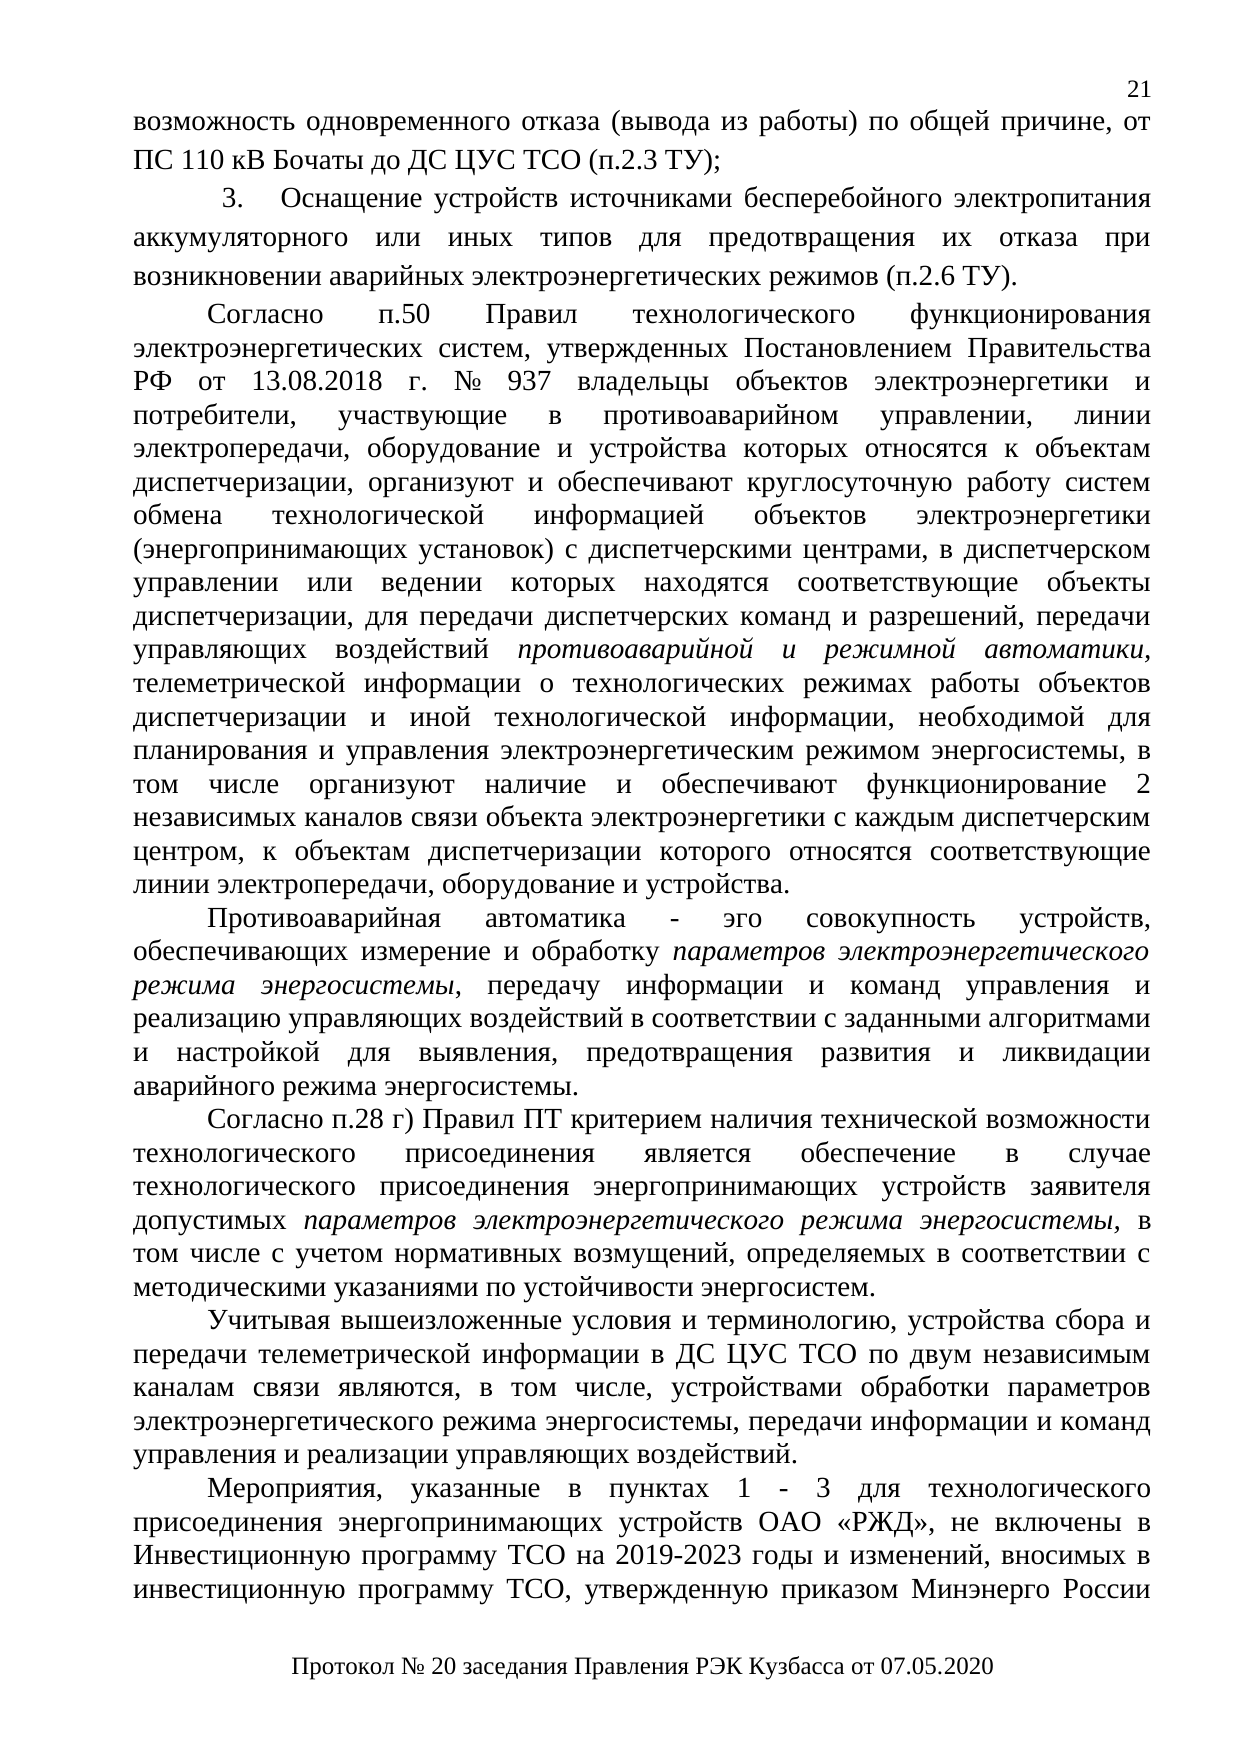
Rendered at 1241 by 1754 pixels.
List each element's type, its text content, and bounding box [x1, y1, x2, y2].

list Оснащение устройств источниками бесперебойного электропитания аккумуляторного или иных типов для предотвращения их отказа при возникновении аварийных электроэнергетических режимов (п.2.6 ТУ). [133, 181, 1152, 291]
text Противоаварийная автоматика - эго совокупность устройств, обеспечивающих измерение и обработку параметров электроэнергетического режима энергосистемы, передачу информации и команд управления и реализацию управляющих воздействий в соответствии с заданными алгоритмами и настройкой для выявления, предотвращения развития и ликвидации аварийного режима энергосистемы. [133, 900, 1152, 1101]
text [133, 1470, 1152, 1604]
text Согласно п.28 г) Правил ПТ критерием наличия технической возможности технологического присоединения является обеспечение в случае технологического присоединения энергопринимающих устройств заявителя допустимых параметров электроэнергетического режима энергосистемы, в том числе с учетом нормативных возмущений, определяемых в соответствии с методическими указаниями по устойчивости энергосистем. [133, 1101, 1152, 1302]
text Согласно п.50 Правил технологического функционирования электроэнергетических систем, утвержденных Постановлением Правительства РФ от 13.08.2018 г. № 937 владельцы объектов электроэнергетики и потребители, участвующие в противоаварийном управлении, линии электропередачи, оборудование и устройства которых относятся к объектам диспетчеризации, организуют и обеспечивают круглосуточную работу систем обмена технологической информацией объектов электроэнергетики (энергопринимающих установок) с диспетчерскими центрами, в диспетчерском управлении или ведении которых находятся соответствующие объекты диспетчеризации, для передачи диспетчерских команд и разрешений, передачи управляющих воздействий противоаварийной и режимной автоматики, телеметрической информации о технологических режимах работы объектов диспетчеризации и иной технологической информации, необходимой для планирования и управления электроэнергетическим режимом энергосистемы, в том числе организуют наличие и обеспечивают функционирование 2 независимых каналов связи объекта электроэнергетики с каждым диспетчерским центром, к объектам диспетчеризации которого относятся соответствующие линии электропередачи, оборудование и устройства. [133, 296, 1152, 900]
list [133, 103, 1152, 176]
text Учитывая вышеизложенные условия и терминологию, устройства сбора и передачи телеметрической информации в ДС ЦУС ТСО по двум независимым каналам связи являются, в том числе, устройствами обработки параметров электроэнергетического режима энергосистемы, передачи информации и команд управления и реализации управляющих воздействий. [133, 1302, 1152, 1470]
